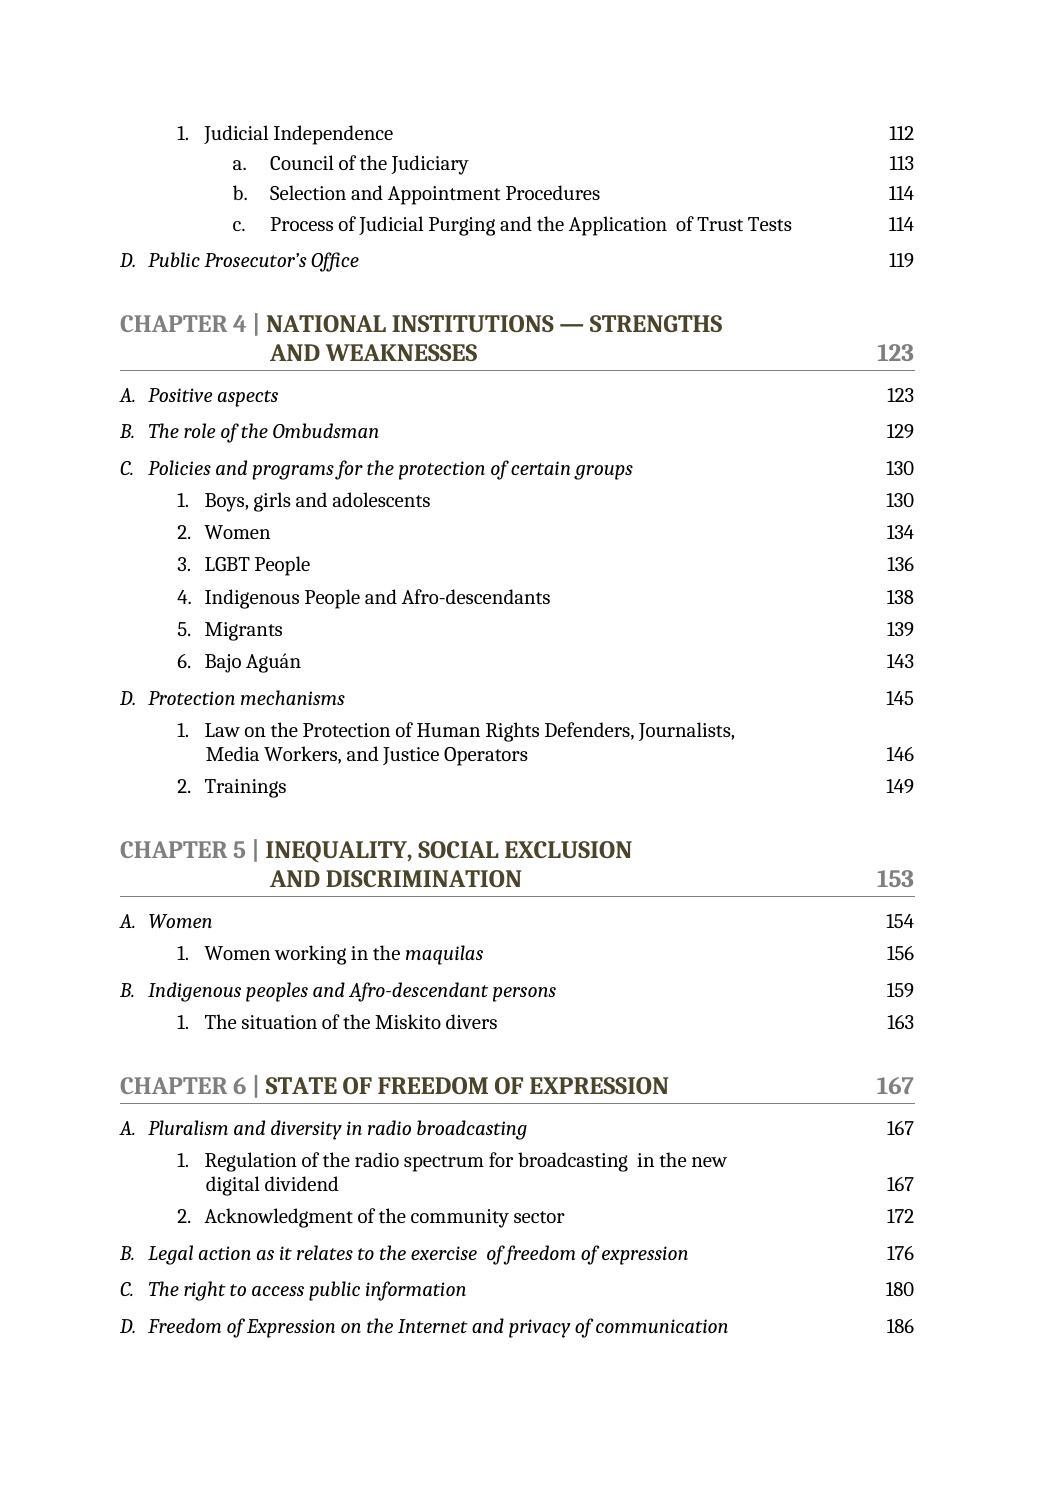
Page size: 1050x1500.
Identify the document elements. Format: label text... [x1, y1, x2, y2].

text 1. Law on the Protection of Human Rights Defenders, Journalists, Media Workers, and Justice Operators 146 [177, 719, 915, 767]
text 2. Acknowledgment of the community sector 172 [177, 1205, 915, 1229]
text 6. Bajo Aguán 143 [177, 650, 915, 674]
text 5. Migrants 139 [177, 618, 915, 642]
text 1. Women working in the maquilas 156 [177, 942, 915, 966]
text D. Public Prosecutor’s Office 119 [120, 249, 915, 273]
text C. The right to access public information 180 [120, 1278, 915, 1302]
text CHAPTER 5 | INEQUALITY, SOCIAL EXCLUSION AND DISCRIMINATION 153 [120, 836, 915, 896]
text D. Protection mechanisms 145 [120, 686, 915, 710]
text A. Women 154 [120, 909, 915, 933]
text B. The role of the Ombudsman 129 [120, 420, 915, 444]
text D. Freedom of Expression on the Internet and privacy of communication 186 [120, 1314, 915, 1338]
text 2. Trainings 149 [177, 775, 915, 799]
text 4. Indigenous People and Afro-descendants 138 [177, 585, 915, 609]
text 1. The situation of the Miskito divers 163 [177, 1011, 915, 1034]
text c. Process of Judicial Purging and the Application of Trust Tests 114 [232, 212, 915, 236]
text A. Positive aspects 123 [120, 383, 915, 407]
text B. Legal action as it relates to the exercise of freedom of expression 176 [120, 1241, 915, 1265]
text 1. Regulation of the radio spectrum for broadcasting in the new digital dividend 167 [177, 1149, 915, 1197]
text B. Indigenous peoples and Afro-descendant persons 159 [120, 978, 915, 1002]
text C. Policies and programs for the protection of certain groups 130 [120, 456, 915, 480]
text CHAPTER 6 | STATE OF FREEDOM OF EXPRESSION 167 [120, 1072, 915, 1103]
text CHAPTER 4 | NATIONAL INSTITUTIONS — STRENGTHS AND WEAKNESSES 123 [120, 310, 915, 370]
text b. Selection and Appointment Procedures 114 [232, 182, 915, 206]
text A. Pluralism and diversity in radio broadcasting 167 [120, 1116, 915, 1140]
text a. Council of the Judiciary 113 [232, 152, 915, 176]
text 1. Judicial Independence 112 [177, 122, 915, 146]
text 3. LGBT People 136 [177, 553, 915, 577]
text 2. Women 134 [177, 521, 915, 545]
text 1. Boys, girls and adolescents 130 [177, 488, 915, 512]
